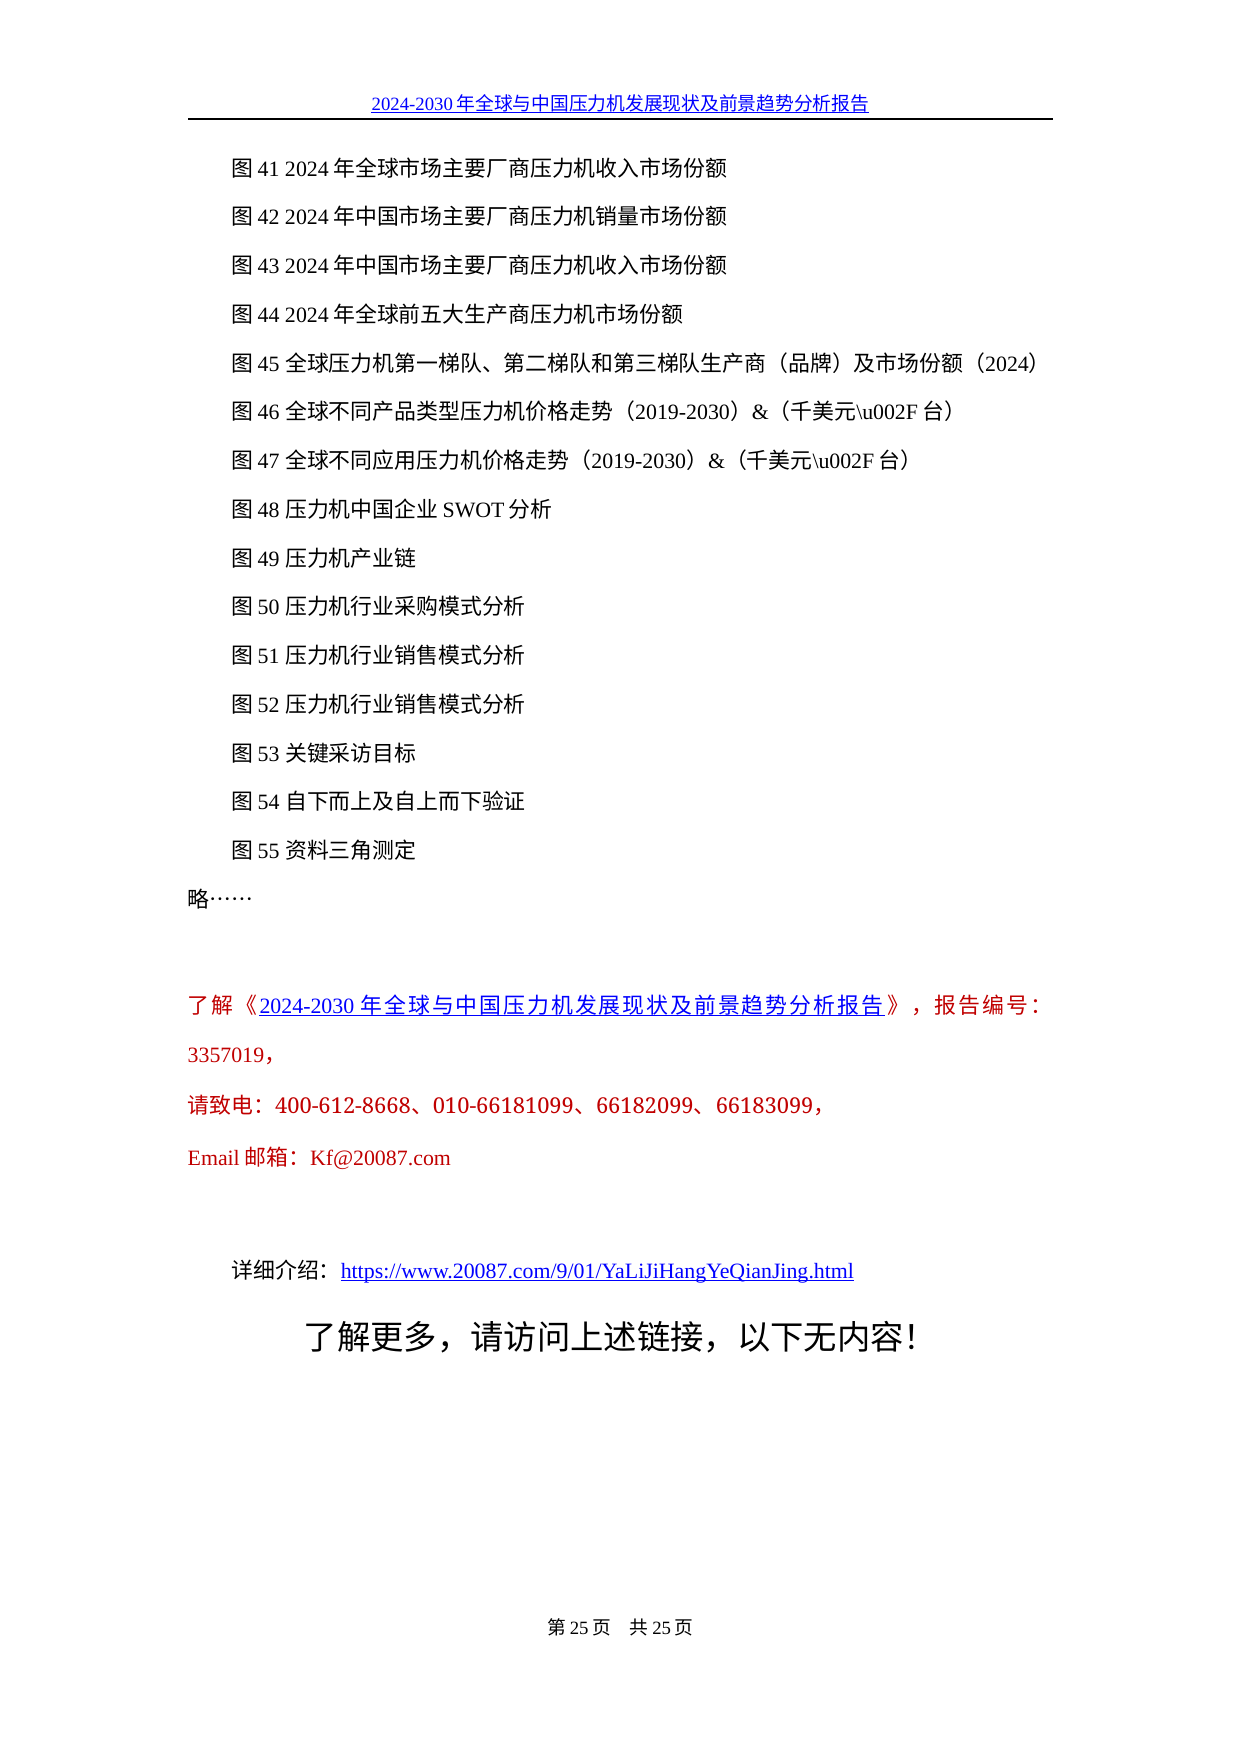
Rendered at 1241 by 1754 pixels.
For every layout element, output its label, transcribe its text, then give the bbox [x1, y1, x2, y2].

text 详细介绍：https://www.20087.com/9/01/YaLiJiHangYeQianJing.html [187, 1253, 1053, 1285]
text 了解《2024-2030年全球与中国压力机发展现状及前景趋势分析报告》，报告编号：3357019， [187, 988, 1053, 1069]
text 请致电：400-612-8668、010-66181099、66182099、66183099， [187, 1088, 1053, 1121]
title 了解更多，请访问上述链接，以下无内容！ [187, 1303, 1053, 1368]
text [187, 150, 1053, 914]
text Email邮箱：Kf@20087.com [187, 1140, 1053, 1172]
